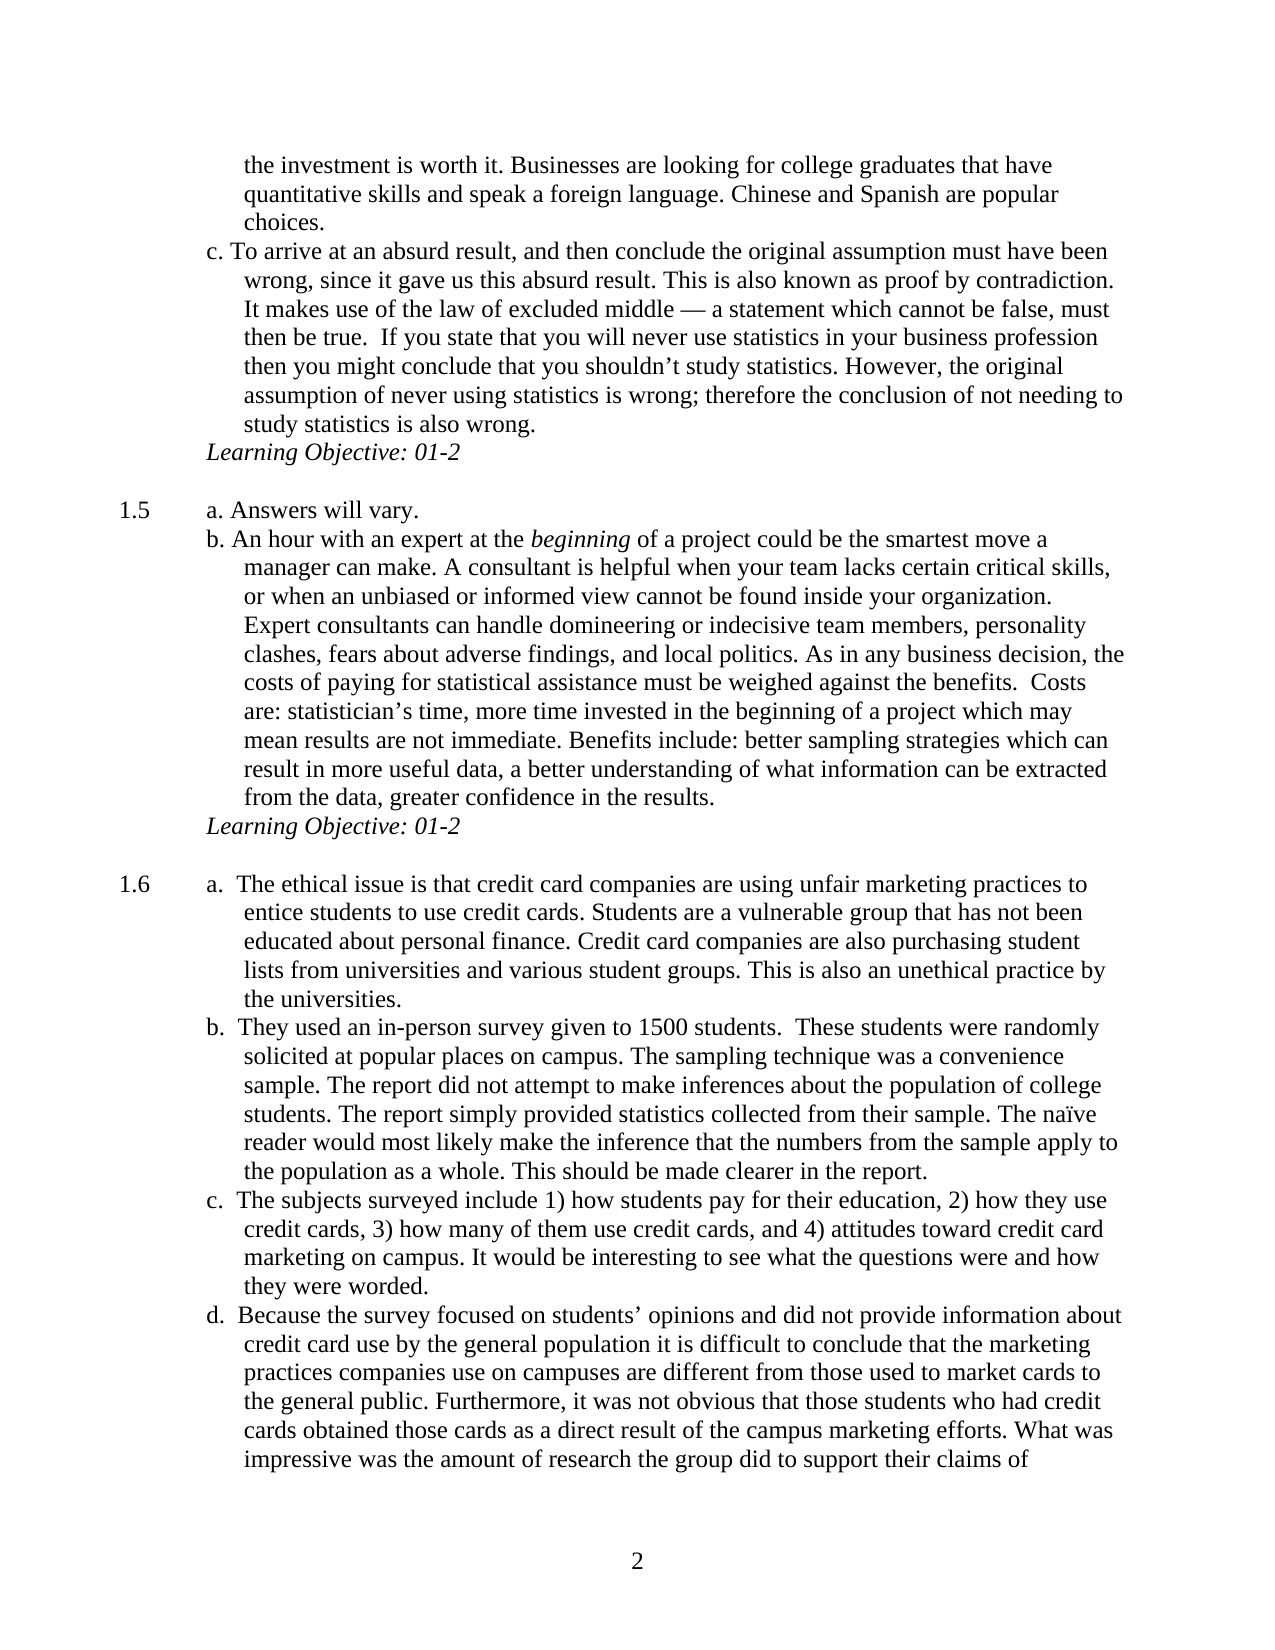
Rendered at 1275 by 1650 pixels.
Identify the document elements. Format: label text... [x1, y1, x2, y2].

text 1.5 a. Answers will vary. [56, 495, 1125, 524]
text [150, 150, 1125, 236]
text 1.6 a. The ethical issue is that credit card companies are using unfair marketing practices to entice students to use credit cards. Students are a vulnerable group that has not been educated about personal finance. Credit card companies are also purchasing student lists from universities and various student groups. This is also an unethical practice by the universities. [56, 869, 1125, 1012]
text b. They used an in-person survey given to 1500 students. These students were randomly solicited at popular places on campus. The sampling technique was a convenience sample. The report did not attempt to make inferences about the population of college students. The report simply provided statistics collected from their sample. The naïve reader would most likely make the inference that the numbers from the sample apply to the population as a whole. This should be made clearer in the report. [150, 1012, 1125, 1185]
text b. An hour with an expert at the beginning of a project could be the smartest move a manager can make. A consultant is helpful when your team lacks certain critical skills, or when an unbiased or informed view cannot be found inside your organization. Expert consultants can handle domineering or indecisive team members, personality clashes, fears about adverse findings, and local politics. As in any business decision, the costs of paying for statistical assistance must be weighed against the benefits. Costs are: statistician’s time, more time invested in the beginning of a project which may mean results are not immediate. Benefits include: better sampling strategies which can result in more useful data, a better understanding of what information can be extracted from the data, greater confidence in the results. [150, 524, 1125, 811]
text Learning Objective: 01-2 [150, 811, 1125, 840]
text c. To arrive at an absurd result, and then conclude the original assumption must have been wrong, since it gave us this absurd result. This is also known as proof by contradiction. It makes use of the law of excluded middle — a statement which cannot be false, must then be true. If you state that you will never use statistics in your business profession then you might conclude that you shouldn’t study statistics. However, the original assumption of never using statistics is wrong; therefore the conclusion of not needing to study statistics is also wrong. [150, 236, 1125, 437]
text c. The subjects surveyed include 1) how students pay for their education, 2) how they use credit cards, 3) how many of them use credit cards, and 4) attitudes toward credit card marketing on campus. It would be interesting to see what the questions were and how they were worded. [150, 1185, 1125, 1300]
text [150, 1300, 1125, 1472]
text Learning Objective: 01-2 [150, 437, 1125, 466]
